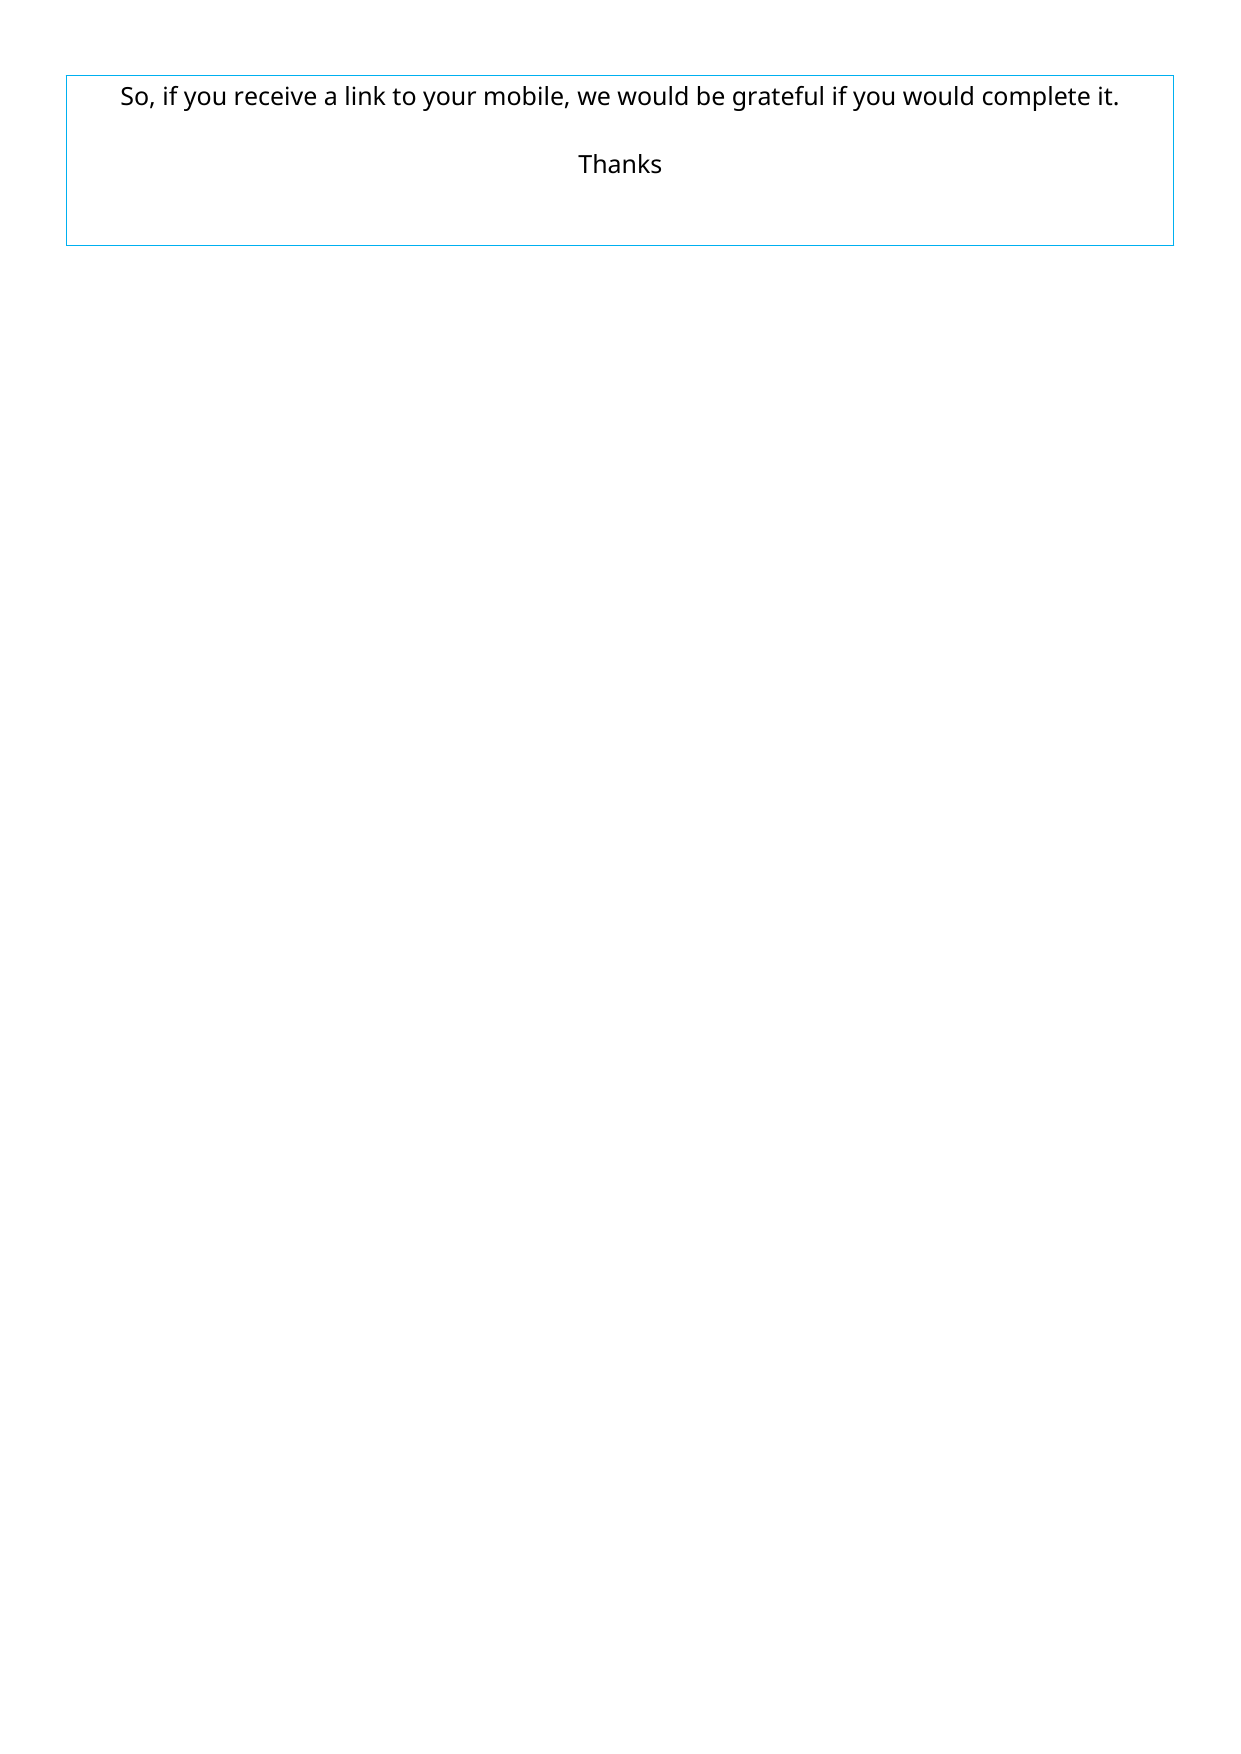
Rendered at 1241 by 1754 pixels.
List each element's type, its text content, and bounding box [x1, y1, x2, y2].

text So, if you receive a link to your mobile, we would be grateful if you would complete it. [67, 76, 1173, 112]
text Thanks [67, 143, 1173, 245]
